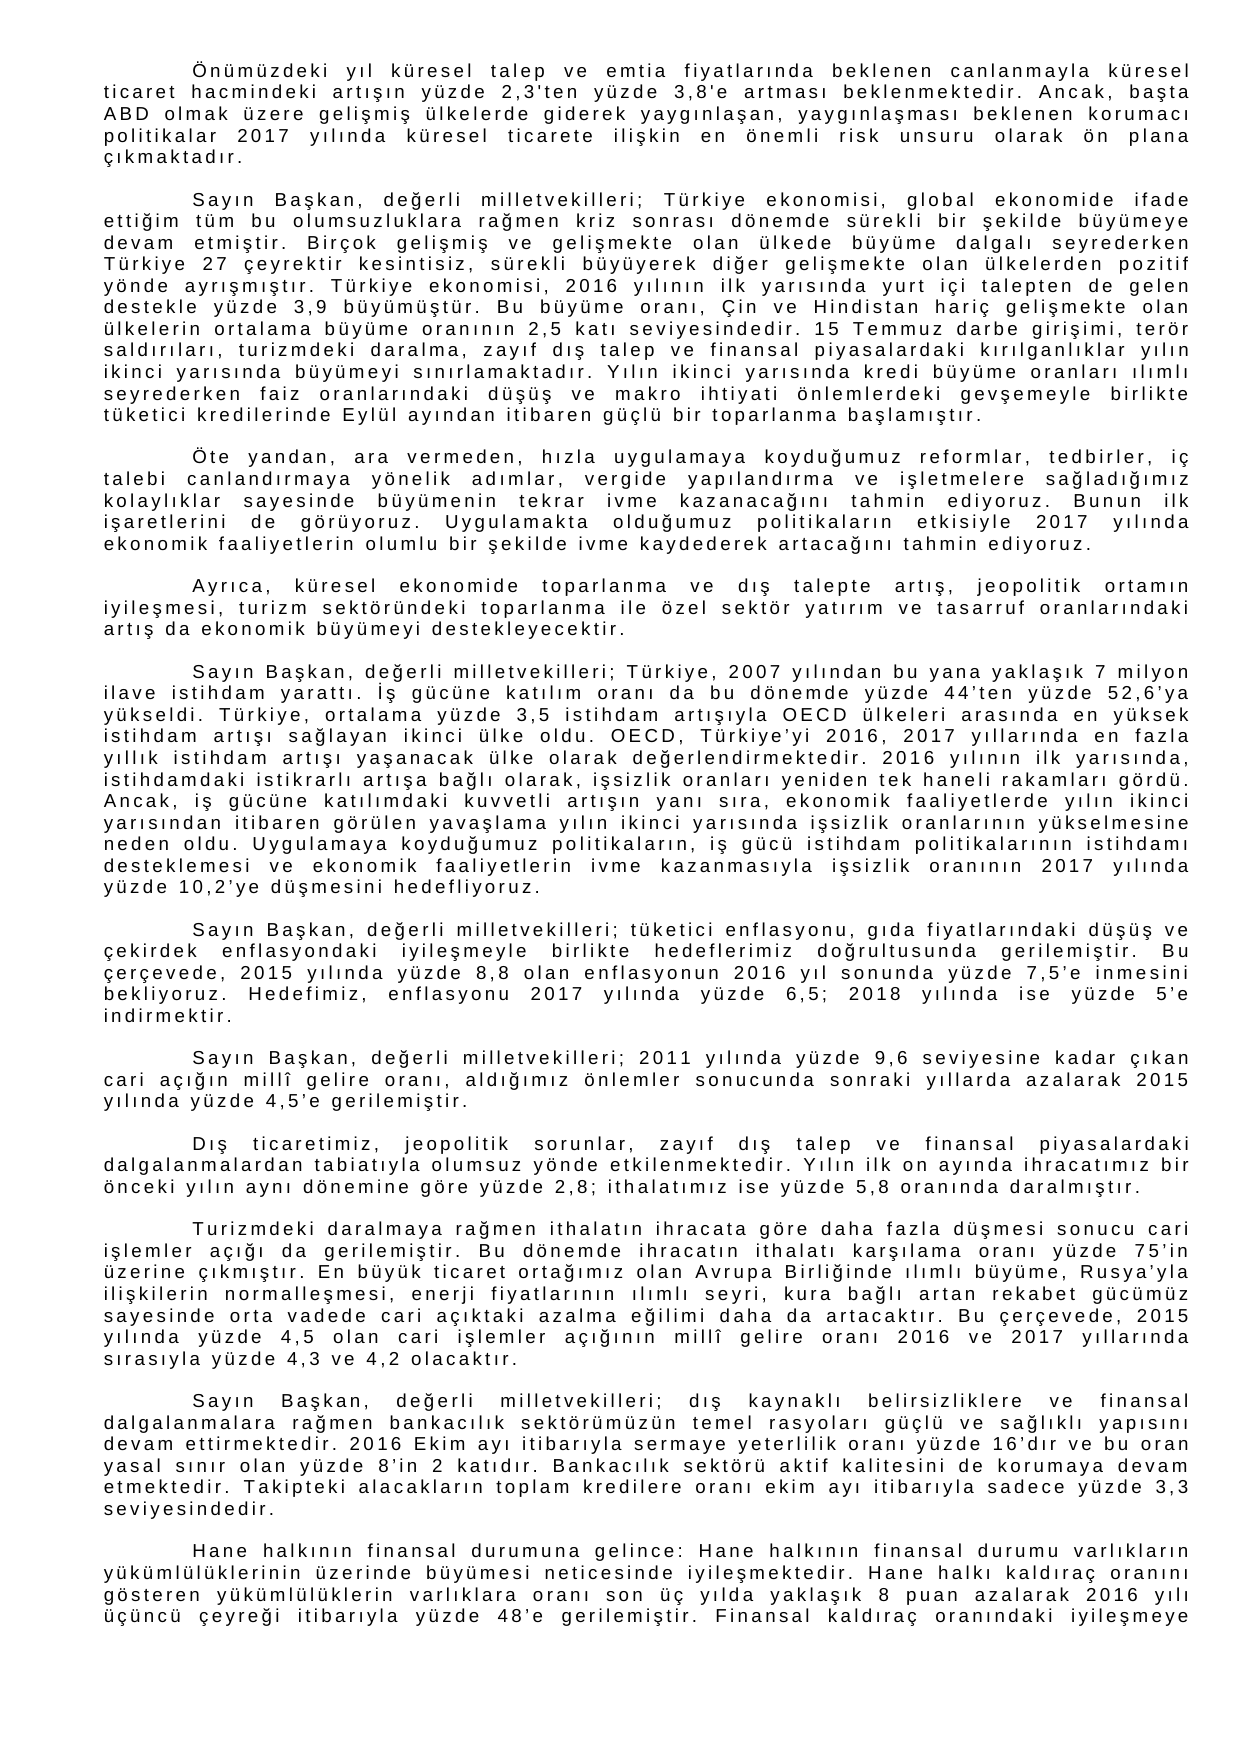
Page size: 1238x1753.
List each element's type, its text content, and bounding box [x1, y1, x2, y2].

text Öte yandan, ara vermeden, hızla uygulamaya koyduğumuz reformlar, tedbirler, iç talebi canlandırmaya yönelik adımlar, vergide yapılandırma ve işletmelere sağladığımız kolaylıklar sayesinde büyümenin tekrar ivme kazanacağını tahmin ediyoruz. Bunun ilk işaretlerini de görüyoruz. Uygulamakta olduğumuz politikaların etkisiyle 2017 yılında ekonomik faaliyetlerin olumlu bir şekilde ivme kaydederek artacağını tahmin ediyoruz. [103, 446, 1190, 554]
text Dış ticaretimiz, jeopolitik sorunlar, zayıf dış talep ve finansal piyasalardaki dalgalanmalardan tabiatıyla olumsuz yönde etkilenmektedir. Yılın ilk on ayında ihracatımız bir önceki yılın aynı dönemine göre yüzde 2,8; ithalatımız ise yüzde 5,8 oranında daralmıştır. [103, 1133, 1190, 1197]
text Sayın Başkan, değerli milletvekilleri; dış kaynaklı belirsizliklere ve finansal dalgalanmalara rağmen bankacılık sektörümüzün temel rasyoları güçlü ve sağlıklı yapısını devam ettirmektedir. 2016 Ekim ayı itibarıyla sermaye yeterlilik oranı yüzde 16’dır ve bu oran yasal sınır olan yüzde 8’in 2 katıdır. Bankacılık sektörü aktif kalitesini de korumaya devam etmektedir. Takipteki alacakların toplam kredilere oranı ekim ayı itibarıyla sadece yüzde 3,3 seviyesindedir. [103, 1390, 1190, 1519]
text Turizmdeki daralmaya rağmen ithalatın ihracata göre daha fazla düşmesi sonucu cari işlemler açığı da gerilemiştir. Bu dönemde ihracatın ithalatı karşılama oranı yüzde 75’in üzerine çıkmıştır. En büyük ticaret ortağımız olan Avrupa Birliğinde ılımlı büyüme, Rusya’yla ilişkilerin normalleşmesi, enerji fiyatlarının ılımlı seyri, kura bağlı artan rekabet gücümüz sayesinde orta vadede cari açıktaki azalma eğilimi daha da artacaktır. Bu çerçevede, 2015 yılında yüzde 4,5 olan cari işlemler açığının millî gelire oranı 2016 ve 2017 yıllarında sırasıyla yüzde 4,3 ve 4,2 olacaktır. [103, 1218, 1190, 1369]
text Sayın Başkan, değerli milletvekilleri; 2011 yılında yüzde 9,6 seviyesine kadar çıkan cari açığın millî gelire oranı, aldığımız önlemler sonucunda sonraki yıllarda azalarak 2015 yılında yüzde 4,5’e gerilemiştir. [103, 1047, 1190, 1112]
text Sayın Başkan, değerli milletvekilleri; Türkiye, 2007 yılından bu yana yaklaşık 7 milyon ilave istihdam yarattı. İş gücüne katılım oranı da bu dönemde yüzde 44’ten yüzde 52,6’ya yükseldi. Türkiye, ortalama yüzde 3,5 istihdam artışıyla OECD ülkeleri arasında en yüksek istihdam artışı sağlayan ikinci ülke oldu. OECD, Türkiye’yi 2016, 2017 yıllarında en fazla yıllık istihdam artışı yaşanacak ülke olarak değerlendirmektedir. 2016 yılının ilk yarısında, istihdamdaki istikrarlı artışa bağlı olarak, işsizlik oranları yeniden tek haneli rakamları gördü. Ancak, iş gücüne katılımdaki kuvvetli artışın yanı sıra, ekonomik faaliyetlerde yılın ikinci yarısından itibaren görülen yavaşlama yılın ikinci yarısında işsizlik oranlarının yükselmesine neden oldu. Uygulamaya koyduğumuz politikaların, iş gücü istihdam politikalarının istihdamı desteklemesi ve ekonomik faaliyetlerin ivme kazanmasıyla işsizlik oranının 2017 yılında yüzde 10,2’ye düşmesini hedefliyoruz. [103, 661, 1190, 898]
text Önümüzdeki yıl küresel talep ve emtia fiyatlarında beklenen canlanmayla küresel ticaret hacmindeki artışın yüzde 2,3'ten yüzde 3,8'e artması beklenmektedir. Ancak, başta ABD olmak üzere gelişmiş ülkelerde giderek yaygınlaşan, yaygınlaşması beklenen korumacı politikalar 2017 yılında küresel ticarete ilişkin en önemli risk unsuru olarak ön plana çıkmaktadır. [103, 60, 1190, 167]
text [103, 1540, 1190, 1626]
text Ayrıca, küresel ekonomide toparlanma ve dış talepte artış, jeopolitik ortamın iyileşmesi, turizm sektöründeki toparlanma ile özel sektör yatırım ve tasarruf oranlarındaki artış da ekonomik büyümeyi destekleyecektir. [103, 575, 1190, 640]
text Sayın Başkan, değerli milletvekilleri; Türkiye ekonomisi, global ekonomide ifade ettiğim tüm bu olumsuzluklara rağmen kriz sonrası dönemde sürekli bir şekilde büyümeye devam etmiştir. Birçok gelişmiş ve gelişmekte olan ülkede büyüme dalgalı seyrederken Türkiye 27 çeyrektir kesintisiz, sürekli büyüyerek diğer gelişmekte olan ülkelerden pozitif yönde ayrışmıştır. Türkiye ekonomisi, 2016 yılının ilk yarısında yurt içi talepten de gelen destekle yüzde 3,9 büyümüştür. Bu büyüme oranı, Çin ve Hindistan hariç gelişmekte olan ülkelerin ortalama büyüme oranının 2,5 katı seviyesindedir. 15 Temmuz darbe girişimi, terör saldırıları, turizmdeki daralma, zayıf dış talep ve finansal piyasalardaki kırılganlıklar yılın ikinci yarısında büyümeyi sınırlamaktadır. Yılın ikinci yarısında kredi büyüme oranları ılımlı seyrederken faiz oranlarındaki düşüş ve makro ihtiyati önlemlerdeki gevşemeyle birlikte tüketici kredilerinde Eylül ayından itibaren güçlü bir toparlanma başlamıştır. [103, 188, 1190, 426]
text Sayın Başkan, değerli milletvekilleri; tüketici enflasyonu, gıda fiyatlarındaki düşüş ve çekirdek enflasyondaki iyileşmeyle birlikte hedeflerimiz doğrultusunda gerilemiştir. Bu çerçevede, 2015 yılında yüzde 8,8 olan enflasyonun 2016 yıl sonunda yüzde 7,5’e inmesini bekliyoruz. Hedefimiz, enflasyonu 2017 yılında yüzde 6,5; 2018 yılında ise yüzde 5’e indirmektir. [103, 918, 1190, 1026]
